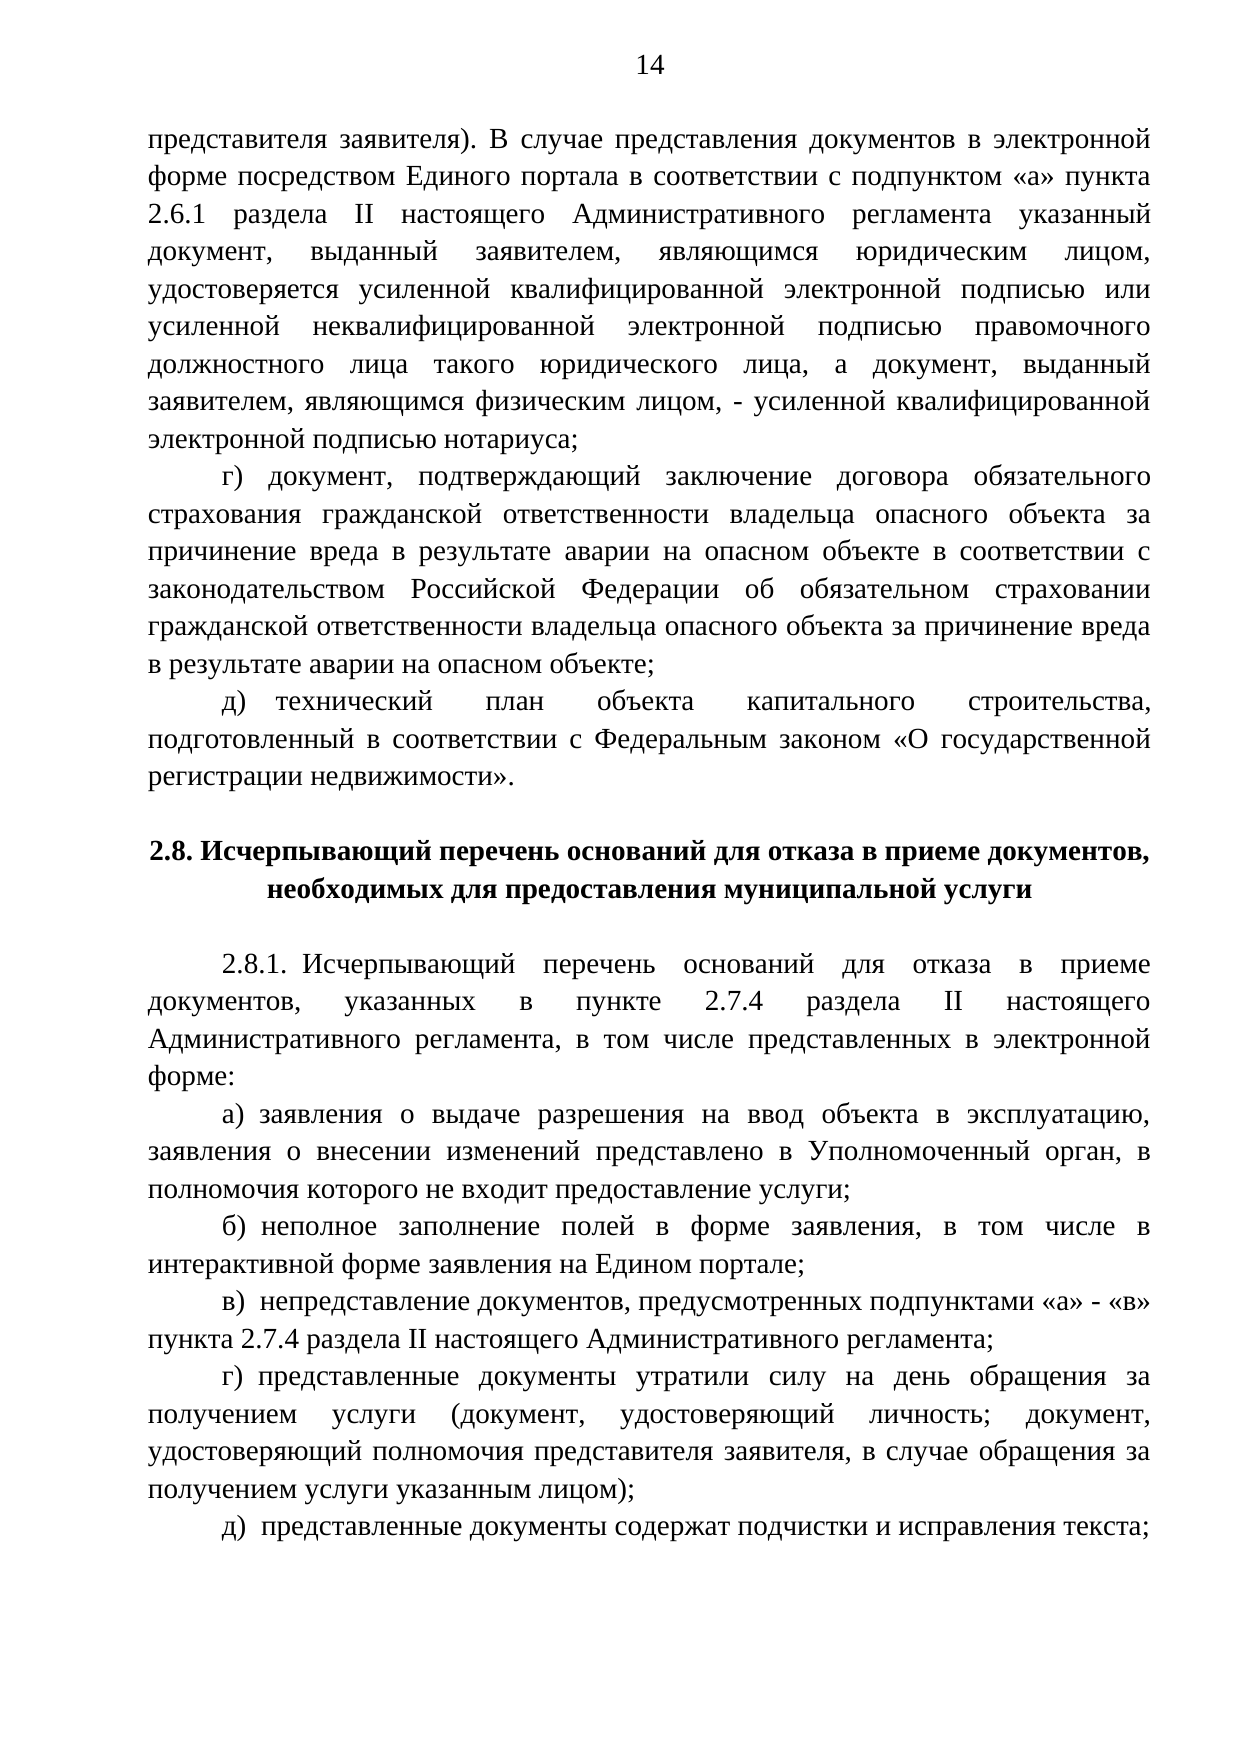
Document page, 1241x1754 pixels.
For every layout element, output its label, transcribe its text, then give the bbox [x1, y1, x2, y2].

list 2.8. Исчерпывающий перечень оснований для отказа в приеме документов, необходимых для предоставления муниципальной услуги [148, 831, 1152, 906]
text б) неполное заполнение полей в форме заявления, в том числе в интерактивной форме заявления на Едином портале; [148, 1206, 1152, 1281]
text 2.8.1. Исчерпывающий перечень оснований для отказа в приеме документов, указанных в пункте 2.7.4 раздела II настоящего Административного регламента, в том числе представленных в электронной форме: [148, 943, 1152, 1093]
text д) технический план объекта капитального строительства, подготовленный в соответствии с Федеральным законом «О государственной регистрации недвижимости». [148, 681, 1152, 793]
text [148, 118, 1152, 456]
text г) представленные документы утратили силу на день обращения за получением услуги (документ, удостоверяющий личность; документ, удостоверяющий полномочия представителя заявителя, в случае обращения за получением услуги указанным лицом); [148, 1356, 1152, 1506]
text а) заявления о выдаче разрешения на ввод объекта в эксплуатацию, заявления о внесении изменений представлено в Уполномоченный орган, в полномочия которого не входит предоставление услуги; [148, 1093, 1152, 1206]
text в) непредставление документов, предусмотренных подпунктами «а» - «в» пункта 2.7.4 раздела II настоящего Административного регламента; [148, 1281, 1152, 1356]
text д) представленные документы содержат подчистки и исправления текста; [148, 1506, 1152, 1543]
text г) документ, подтверждающий заключение договора обязательного страхования гражданской ответственности владельца опасного объекта за причинение вреда в результате аварии на опасном объекте в соответствии с законодательством Российской Федерации об обязательном страховании гражданской ответственности владельца опасного объекта за причинение вреда в результате аварии на опасном объекте; [148, 456, 1152, 681]
